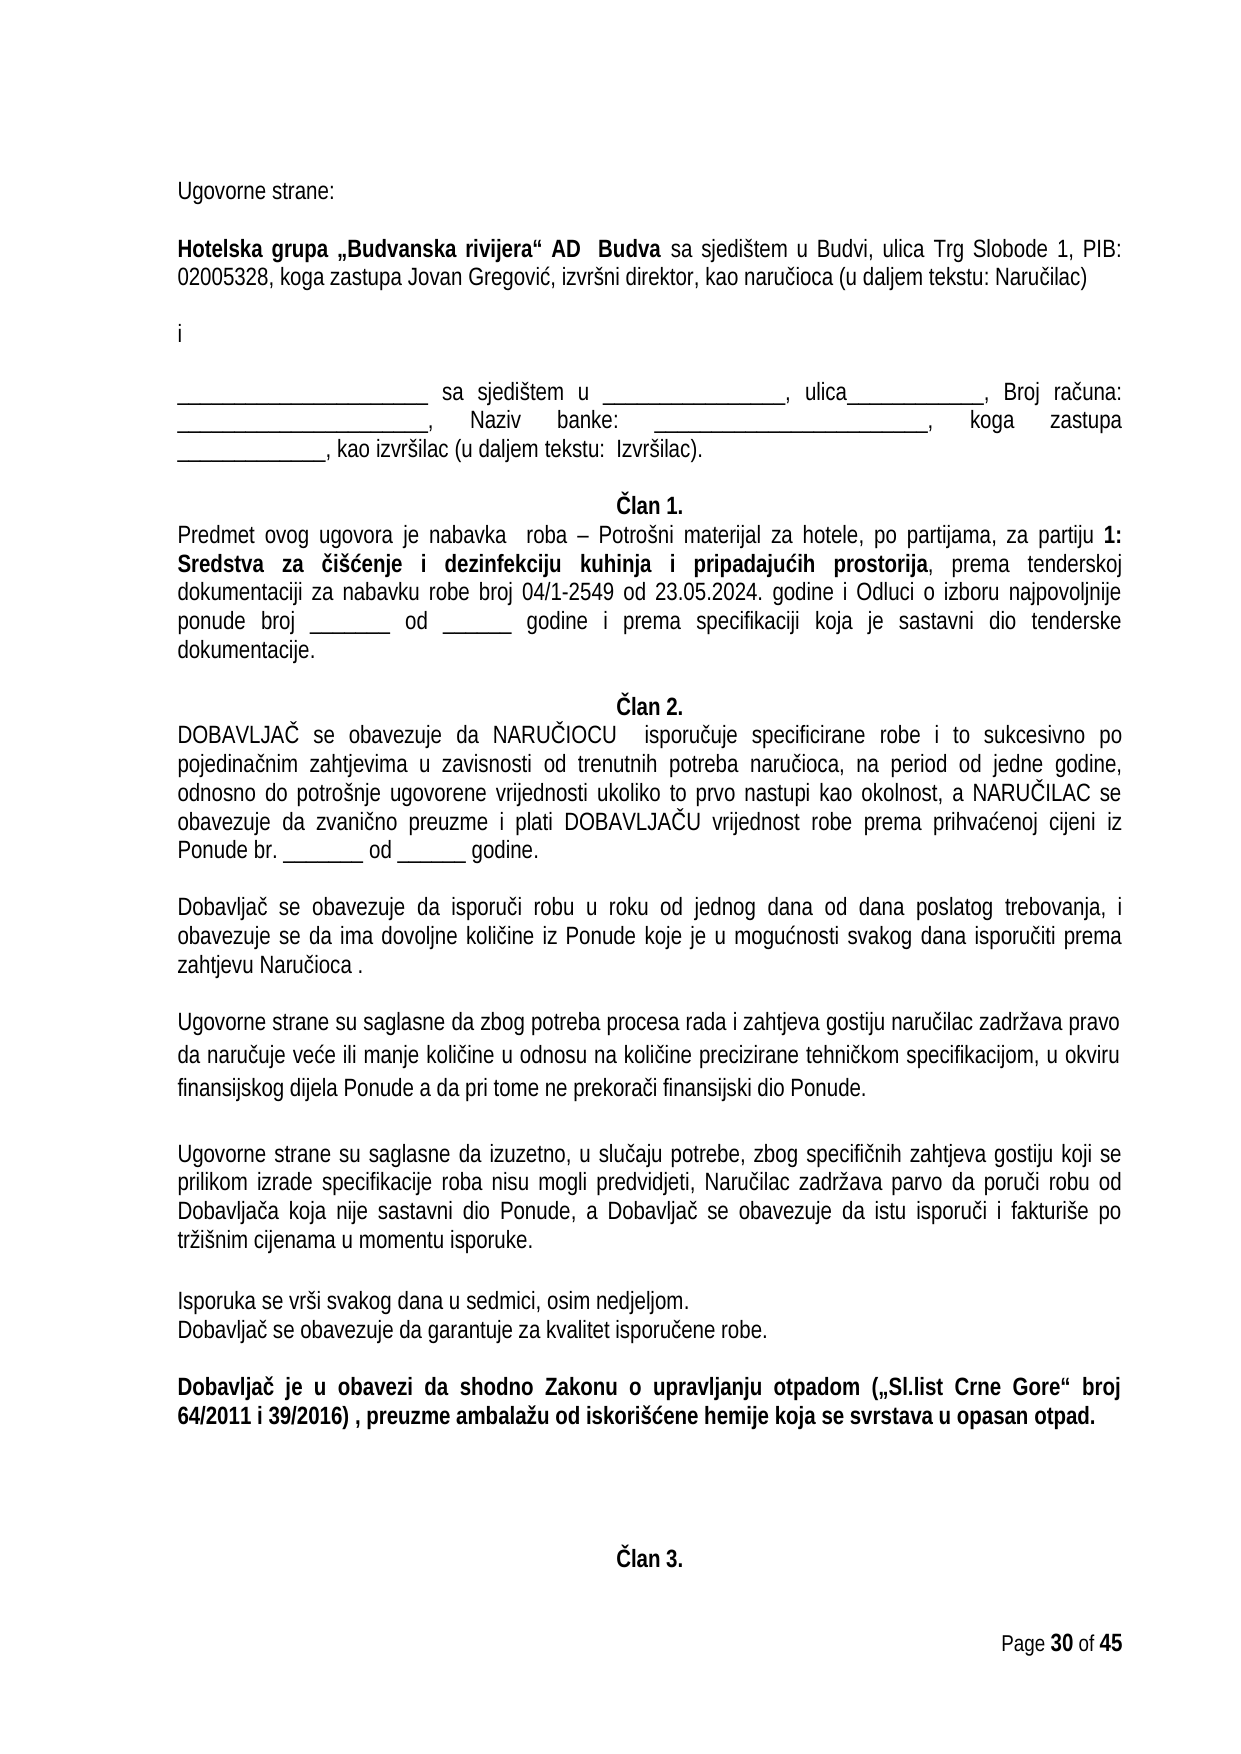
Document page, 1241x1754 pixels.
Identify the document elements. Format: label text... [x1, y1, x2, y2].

text Član 2. [177, 692, 1122, 721]
text Isporuka se vrši svakog dana u sedmici, osim nedjeljom. [177, 1286, 1122, 1315]
text Hotelska grupa „Budvanska rivijera“ AD Budva sa sjedištem u Budvi, ulica Trg Slobode 1, PIB: 02005328, koga zastupa Jovan Gregović, izvršni direktor, kao naručioca (u daljem tekstu: Naručilac) [177, 233, 1122, 291]
text Dobavljač se obavezuje da isporuči robu u roku od jednog dana od dana poslatog trebovanja, i obavezuje se da ima dovoljne količine iz Ponude koje je u mogućnosti svakog dana isporučiti prema zahtjevu Naručioca . [177, 892, 1122, 978]
text ______________________ sa sjedištem u ________________, ulica____________, Broj računa: ______________________, Naziv banke: ________________________, koga zastupa _____________, kao izvršilac (u daljem tekstu: Izvršilac). [177, 377, 1122, 463]
text DOBAVLJAČ se obavezuje da NARUČIOCU isporučuje specificirane robe i to sukcesivno po pojedinačnim zahtjevima u zavisnosti od trenutnih potreba naručioca, na period od jedne godine, odnosno do potrošnje ugovorene vrijednosti ukoliko to prvo nastupi kao okolnost, a NARUČILAC se obavezuje da zvanično preuzme i plati DOBAVLJAČU vrijednost robe prema prihvaćenoj cijeni iz Ponude br. _______ od ______ godine. [177, 721, 1122, 864]
text Član 1. [177, 491, 1122, 520]
text Ugovorne strane su saglasne da izuzetno, u slučaju potrebe, zbog specifičnih zahtjeva gostiju koji se prilikom izrade specifikacije roba nisu mogli predvidjeti, Naručilac zadržava parvo da poruči robu od Dobavljača koja nije sastavni dio Ponude, a Dobavljač se obavezuje da istu isporuči i fakturiše po tržišnim cijenama u momentu isporuke. [177, 1139, 1122, 1253]
text i [177, 319, 1122, 348]
text Predmet ovog ugovora je nabavka roba – Potrošni materijal za hotele, po partijama, za partiju 1: Sredstva za čišćenje i dezinfekciju kuhinja i pripadajućih prostorija, prema tenderskoj dokumentaciji za nabavku robe broj 04/1-2549 od 23.05.2024. godine i Odluci o izboru najpovoljnije ponude broj _______ od ______ godine i prema specifikaciji koja je sastavni dio tenderske dokumentacije. [177, 520, 1122, 663]
text Dobavljač je u obavezi da shodno Zakonu o upravljanju otpadom („Sl.list Crne Gore“ broj 64/2011 i 39/2016) , preuzme ambalažu od iskorišćene hemije koja se svrstava u opasan otpad. [177, 1372, 1122, 1429]
text Ugovorne strane: [177, 176, 1122, 205]
text Dobavljač se obavezuje da garantuje za kvalitet isporučene robe. [177, 1315, 1122, 1343]
text Ugovorne strane su saglasne da zbog potreba procesa rada i zahtjeva gostiju naručilac zadržava pravo da naručuje veće ili manje količine u odnosu na količine precizirane tehničkom specifikacijom, u okviru finansijskog dijela Ponude a da pri tome ne prekorači finansijski dio Ponude. [177, 1007, 1122, 1101]
text Član 3. [177, 1544, 1122, 1573]
